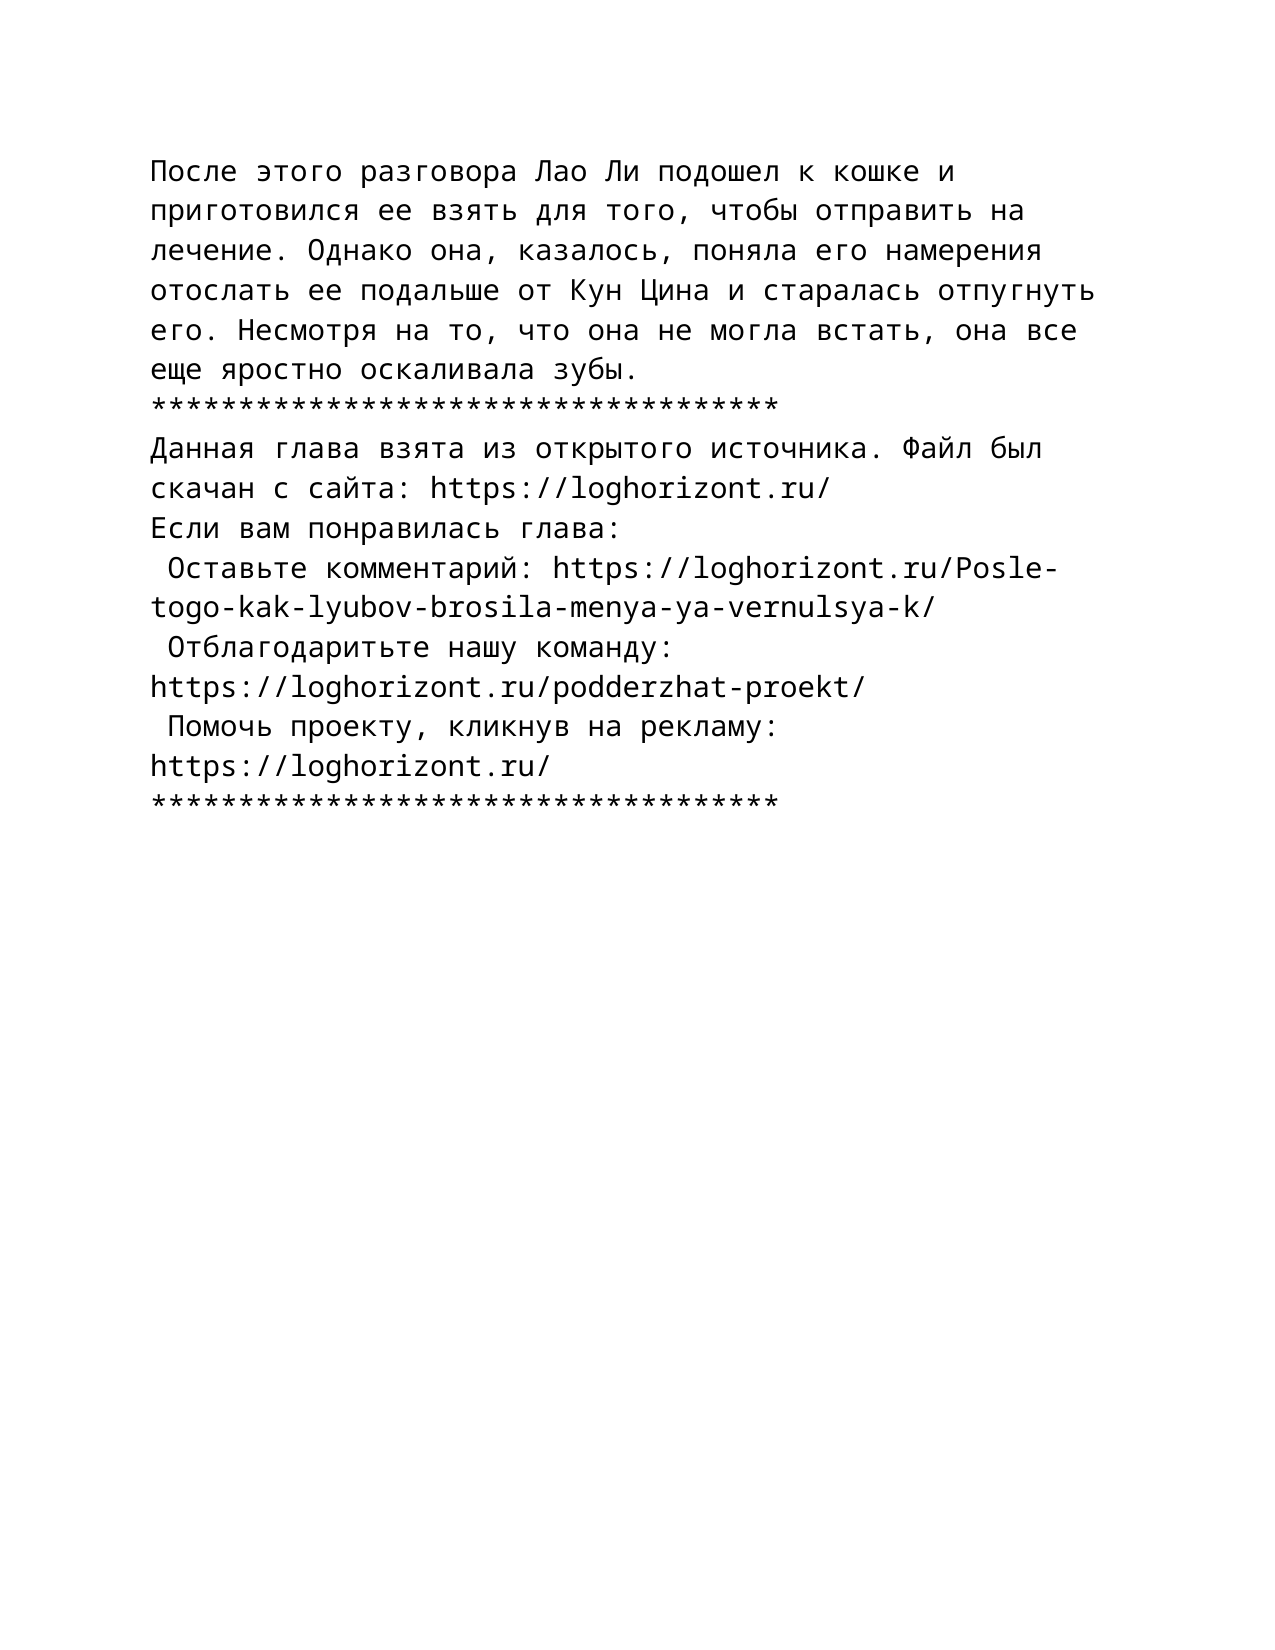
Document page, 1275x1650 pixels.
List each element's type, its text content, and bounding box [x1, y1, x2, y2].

text После этого разговора Лао Ли подошел к кошке и приготовился ее взять для того, чтобы отправить на лечение. Однако она, казалось, поняла его намерения отослать ее подальше от Кун Цина и старалась отпугнуть его. Несмотря на то, что она не могла встать, она все еще яростно оскаливала зубы. [150, 150, 1125, 388]
text Оставьте комментарий: https://loghorizont.ru/Posle-togo-kak-lyubov-brosila-menya-ya-vernulsya-k/ [150, 547, 1125, 626]
text ************************************ [150, 785, 1125, 825]
text Если вам понравилась глава: [150, 507, 1125, 547]
text Данная глава взята из открытого источника. Файл был скачан с сайта: https://loghorizont.ru/ [150, 428, 1125, 507]
text Отблагодаритьте нашу команду: https://loghorizont.ru/podderzhat-proekt/ [150, 626, 1125, 706]
text ************************************ [150, 388, 1125, 428]
text Помочь проекту, кликнув на рекламу: https://loghorizont.ru/ [150, 706, 1125, 785]
